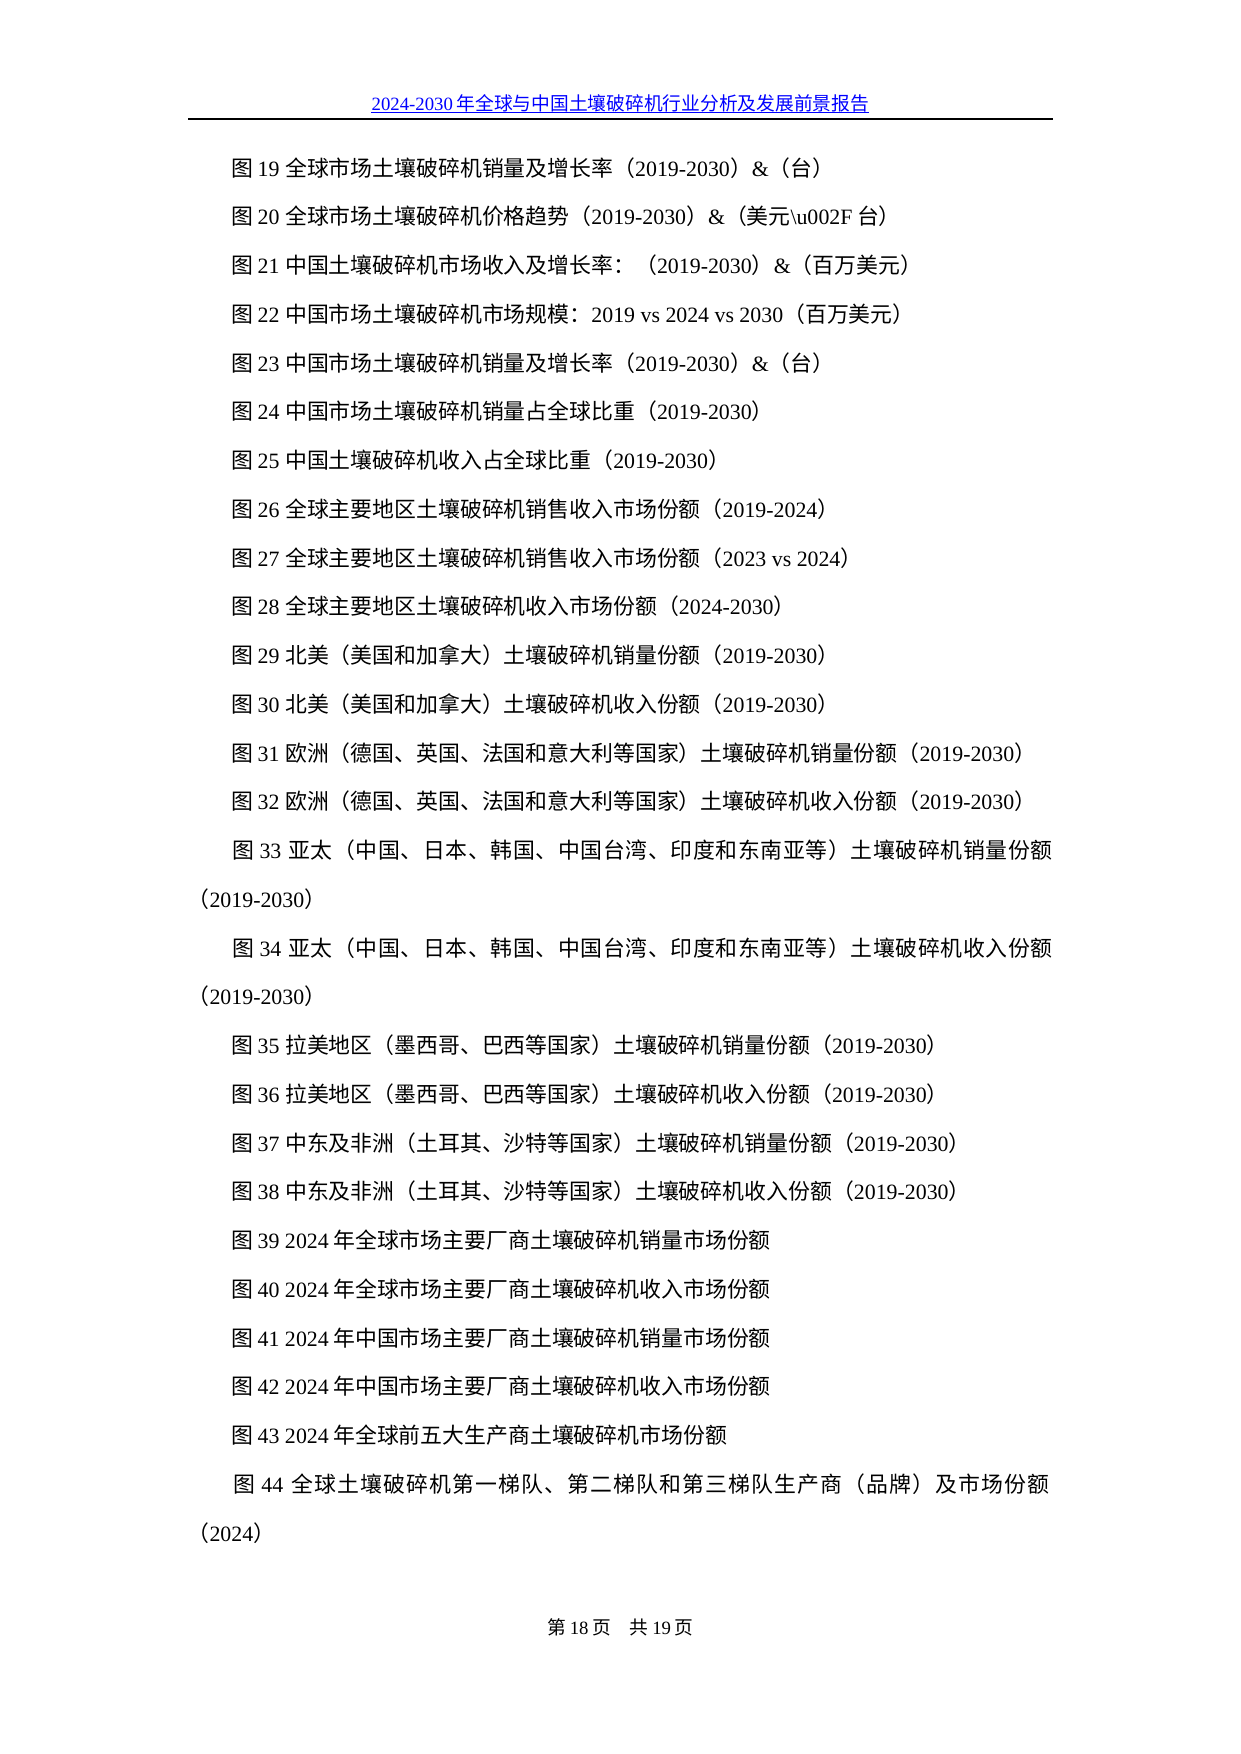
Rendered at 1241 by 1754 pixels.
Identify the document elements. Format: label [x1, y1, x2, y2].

text [187, 150, 1053, 1548]
